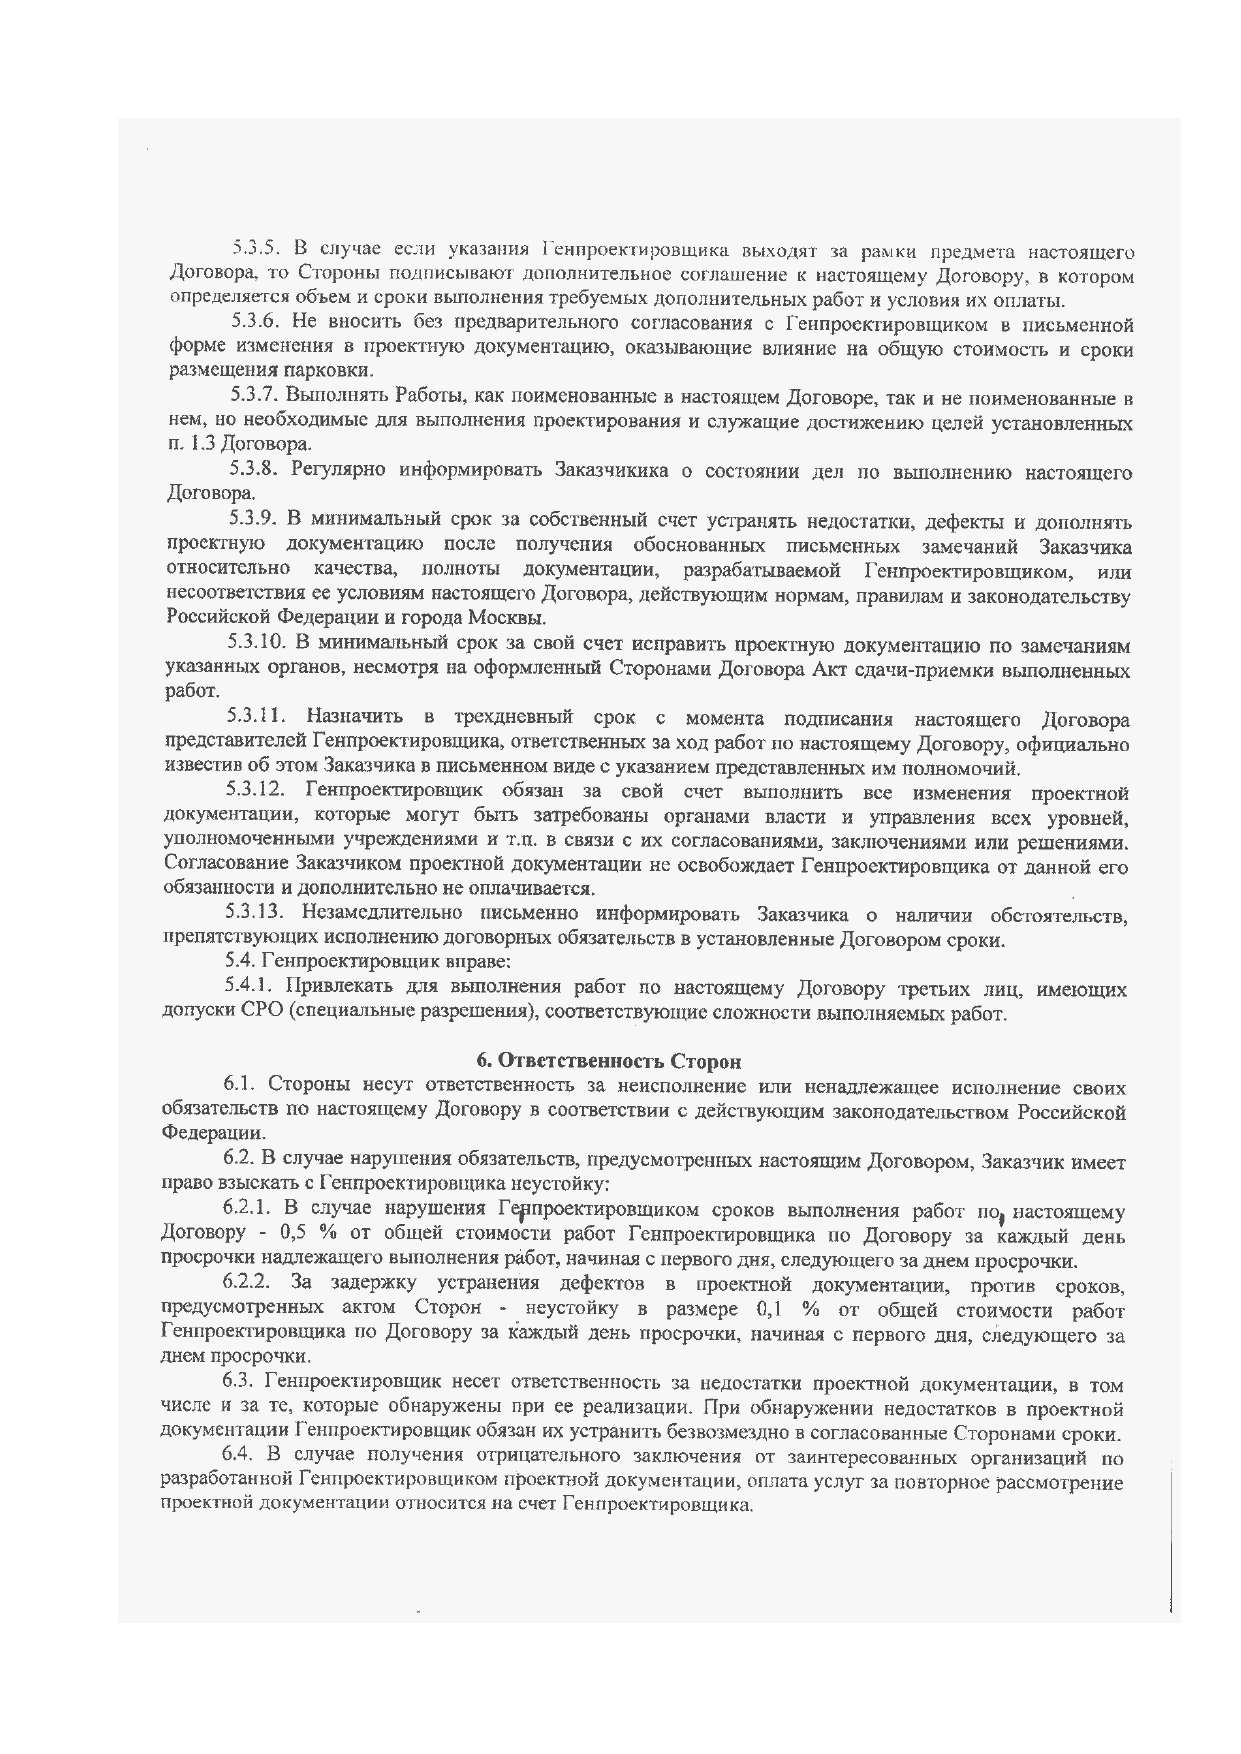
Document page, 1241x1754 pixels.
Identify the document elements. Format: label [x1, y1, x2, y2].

picture [118, 118, 1182, 1623]
